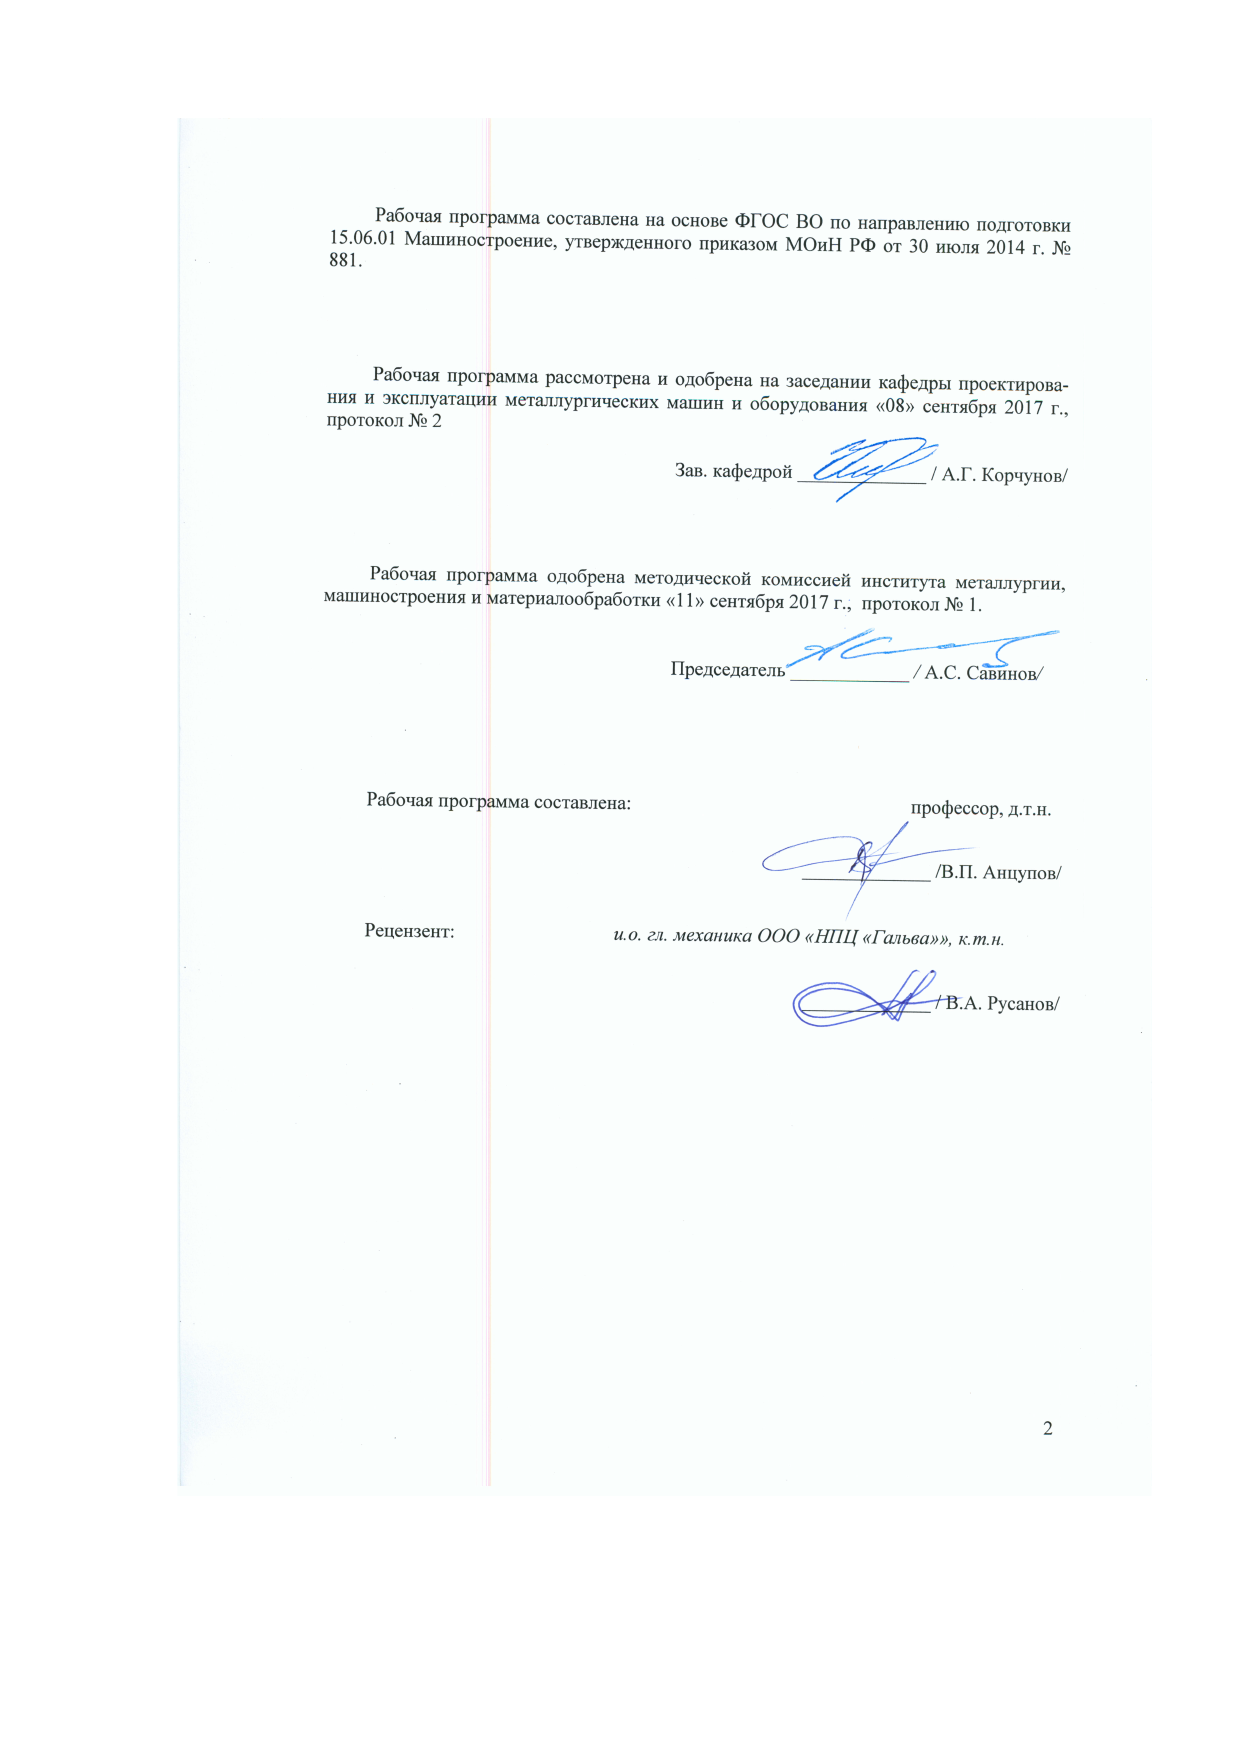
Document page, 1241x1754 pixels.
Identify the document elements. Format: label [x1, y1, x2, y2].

picture [177, 118, 1152, 1496]
